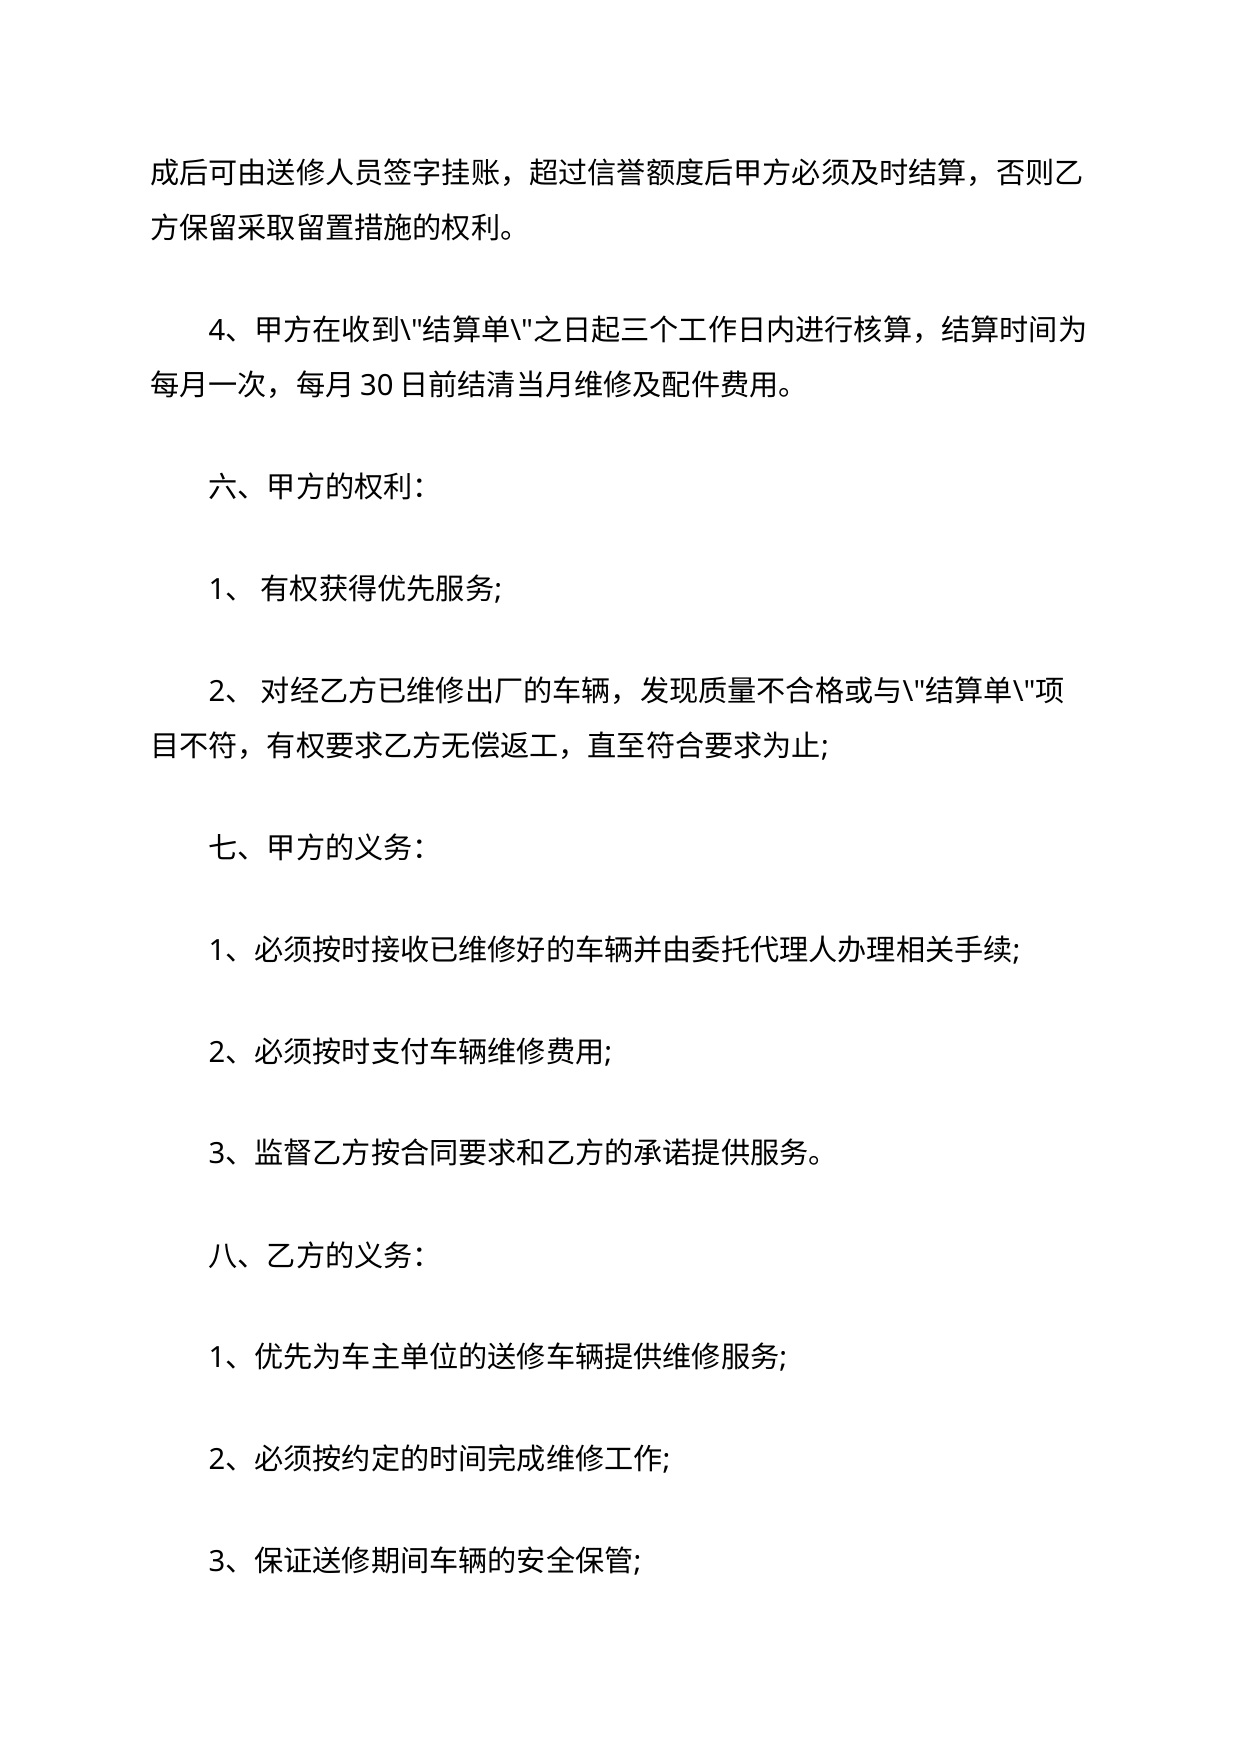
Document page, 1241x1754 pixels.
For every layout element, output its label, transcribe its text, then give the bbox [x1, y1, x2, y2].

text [150, 150, 1090, 247]
text 七、甲方的义务： [150, 824, 1090, 867]
text 1、必须按时接收已维修好的车辆并由委托代理人办理相关手续; [150, 926, 1090, 968]
text 1、优先为车主单位的送修车辆提供维修服务; [150, 1334, 1090, 1376]
text 八、乙方的义务： [150, 1232, 1090, 1274]
text 2、 对经乙方已维修出厂的车辆，发现质量不合格或与\"结算单\"项目不符，有权要求乙方无偿返工，直至符合要求为止; [150, 667, 1090, 765]
text 2、必须按时支付车辆维修费用; [150, 1028, 1090, 1071]
text 六、甲方的权利： [150, 464, 1090, 506]
text 3、监督乙方按合同要求和乙方的承诺提供服务。 [150, 1130, 1090, 1172]
text 3、保证送修期间车辆的安全保管; [150, 1538, 1090, 1580]
text 4、甲方在收到\"结算单\"之日起三个工作日内进行核算，结算时间为每月一次，每月30日前结清当月维修及配件费用。 [150, 307, 1090, 404]
text 1、 有权获得优先服务; [150, 565, 1090, 608]
text 2、必须按约定的时间完成维修工作; [150, 1436, 1090, 1478]
